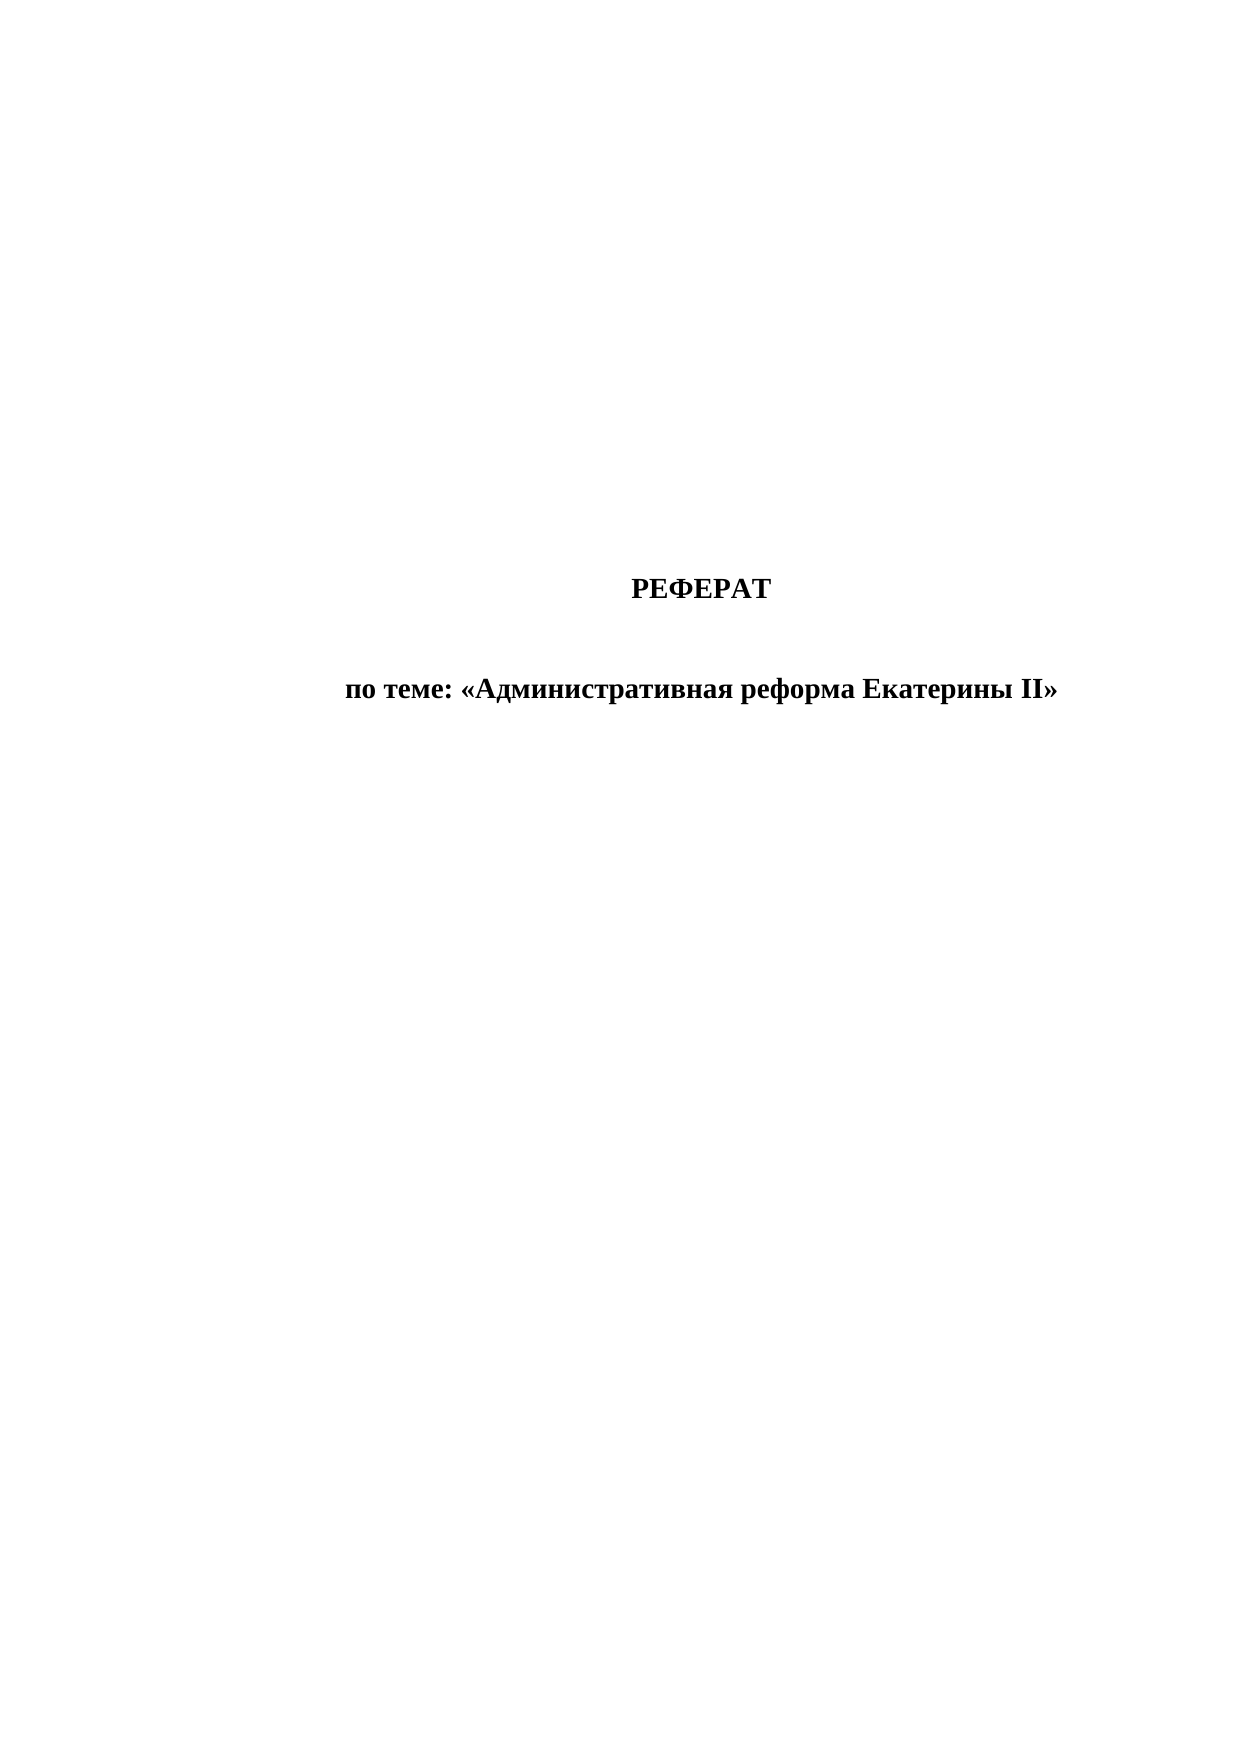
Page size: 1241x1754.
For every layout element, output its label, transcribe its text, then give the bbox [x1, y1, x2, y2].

text РЕФЕРАТ [177, 571, 1152, 604]
text по теме: «Административная реформа Екатерины II» [177, 672, 1152, 705]
